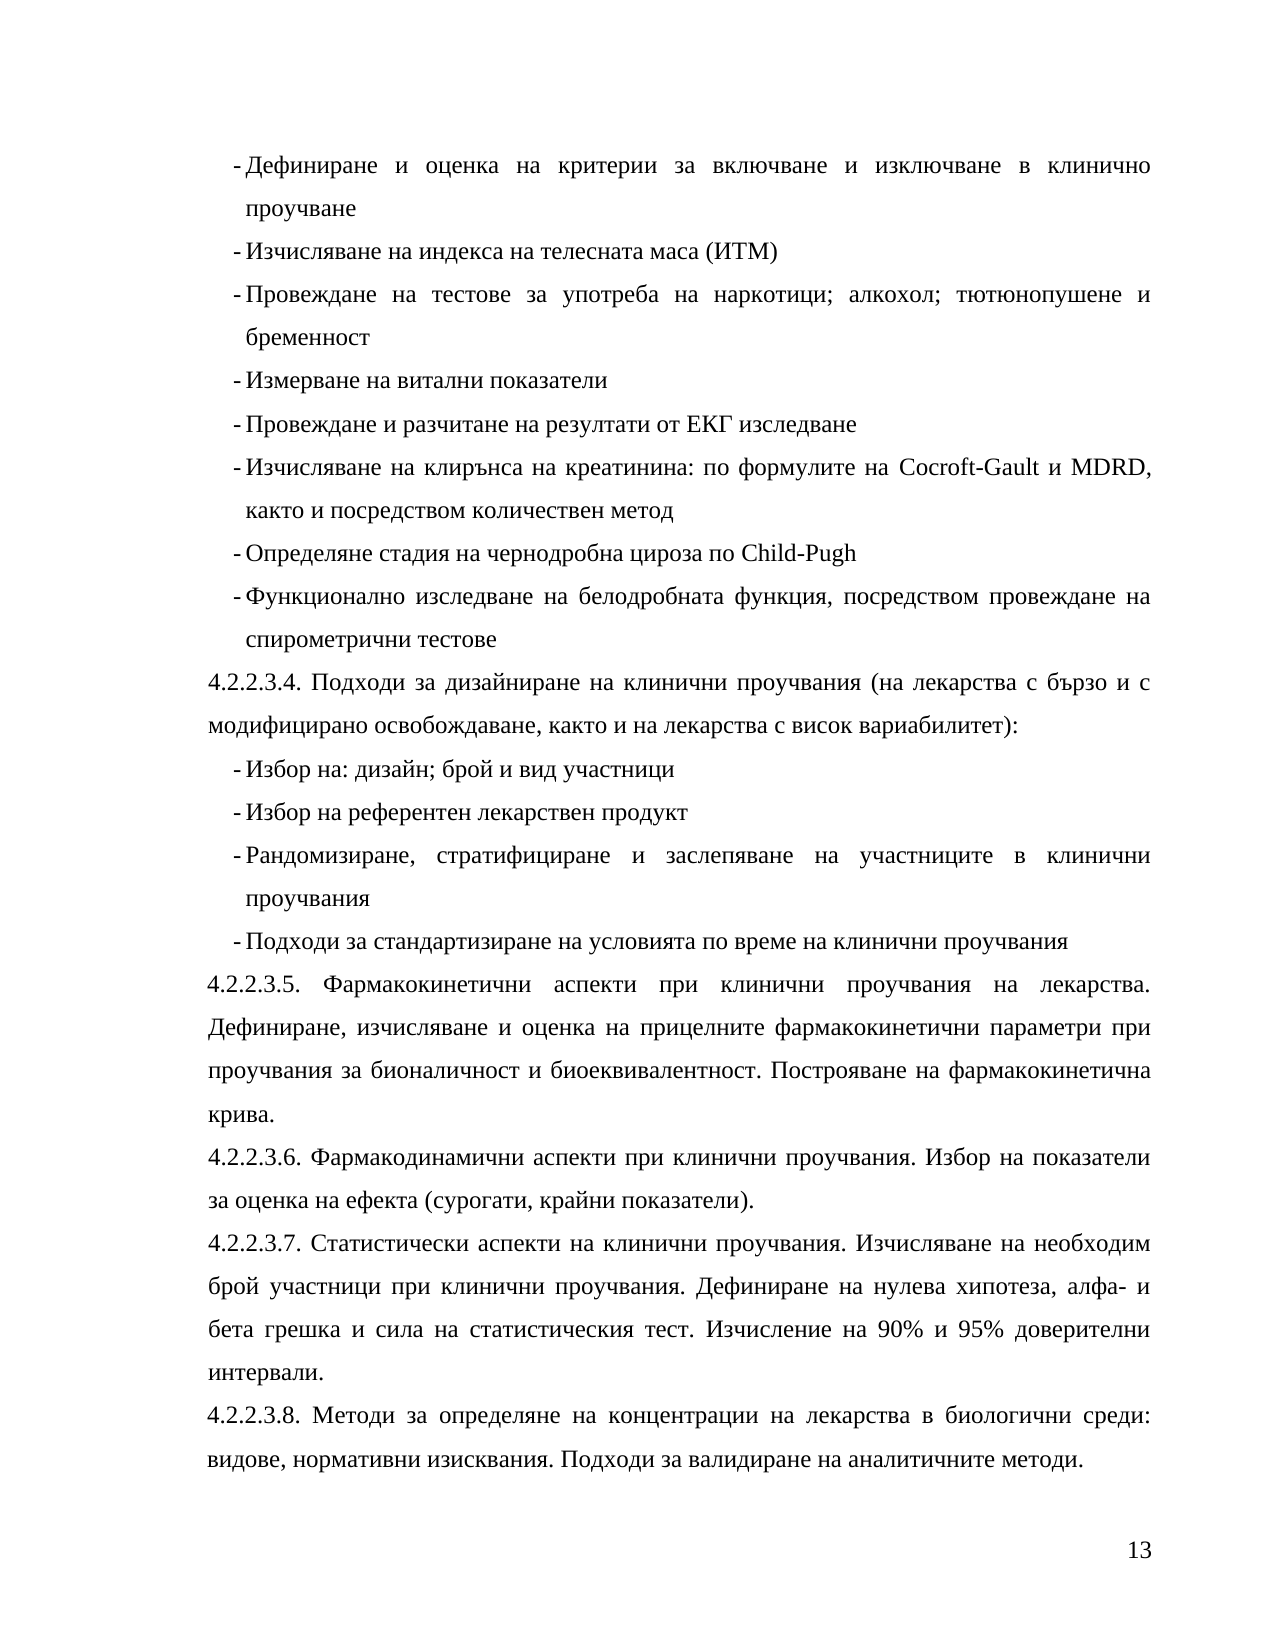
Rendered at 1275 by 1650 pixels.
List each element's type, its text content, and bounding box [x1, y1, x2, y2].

list 4.2.2.3.4. Подходи за дизайниране на клинични проучвания (на лекарства с бързо и с модифицирано освобождаване, както и на лекарства с висок вариабилитет): [208, 667, 1152, 739]
list Избор на: дизайн; брой и вид участници [233, 754, 1152, 782]
list Провеждане на тестове за употреба на наркотици; алкохол; тютюнопушене и бременност [233, 279, 1152, 351]
list Провеждане и разчитане на резултати от ЕКГ изследване [233, 409, 1152, 437]
list Изчисляване на клирънса на креатинина: по формулите на Cocroft-Gault и MDRD, както и посредством количествен метод [233, 452, 1152, 524]
list 4.2.2.3.6. Фармакодинамични аспекти при клинични проучвания. Избор на показатели за оценка на ефекта (сурогати, крайни показатели). [208, 1142, 1152, 1214]
list Рандомизиране, стратифициране и заслепяване на участниците в клинични проучвания [233, 840, 1152, 912]
list Дефиниране и оценка на критерии за включване и изключване в клинично проучване [233, 150, 1152, 222]
list Избор на референтен лекарствен продукт [233, 797, 1152, 826]
list 4.2.2.3.7. Статистически аспекти на клинични проучвания. Изчисляване на необходим брой участници при клинични проучвания. Дефиниране на нулева хипотеза, алфа- и бета грешка и сила на статистическия тест. Изчисление на 90% и 95% доверителни интервали. [208, 1228, 1152, 1386]
text 4.2.2.3.8. Методи за определяне на концентрации на лекарства в биологични среди: видове, нормативни изисквания. Подходи за валидиране на аналитичните методи. [207, 1401, 1152, 1472]
text 4.2.2.3.5. Фармакокинетични аспекти при клинични проучвания на лекарства. Дефиниране, изчисляване и оценка на прицелните фармакокинетични параметри при проучвания за бионаличност и биоеквивалентност. Построяване на фармакокинетична крива. [207, 969, 1152, 1127]
list Определяне стадия на чернодробна цироза по Child-Pugh [233, 538, 1152, 567]
list Изчисляване на индекса на телесната маса (ИТМ) [233, 236, 1152, 265]
list Измерване на витални показатели [233, 366, 1152, 394]
list Функционално изследване на белодробната функция, посредством провеждане на спирометрични тестове [233, 581, 1152, 653]
list Подходи за стандартизиране на условията по време на клинични проучвания [233, 926, 1152, 955]
